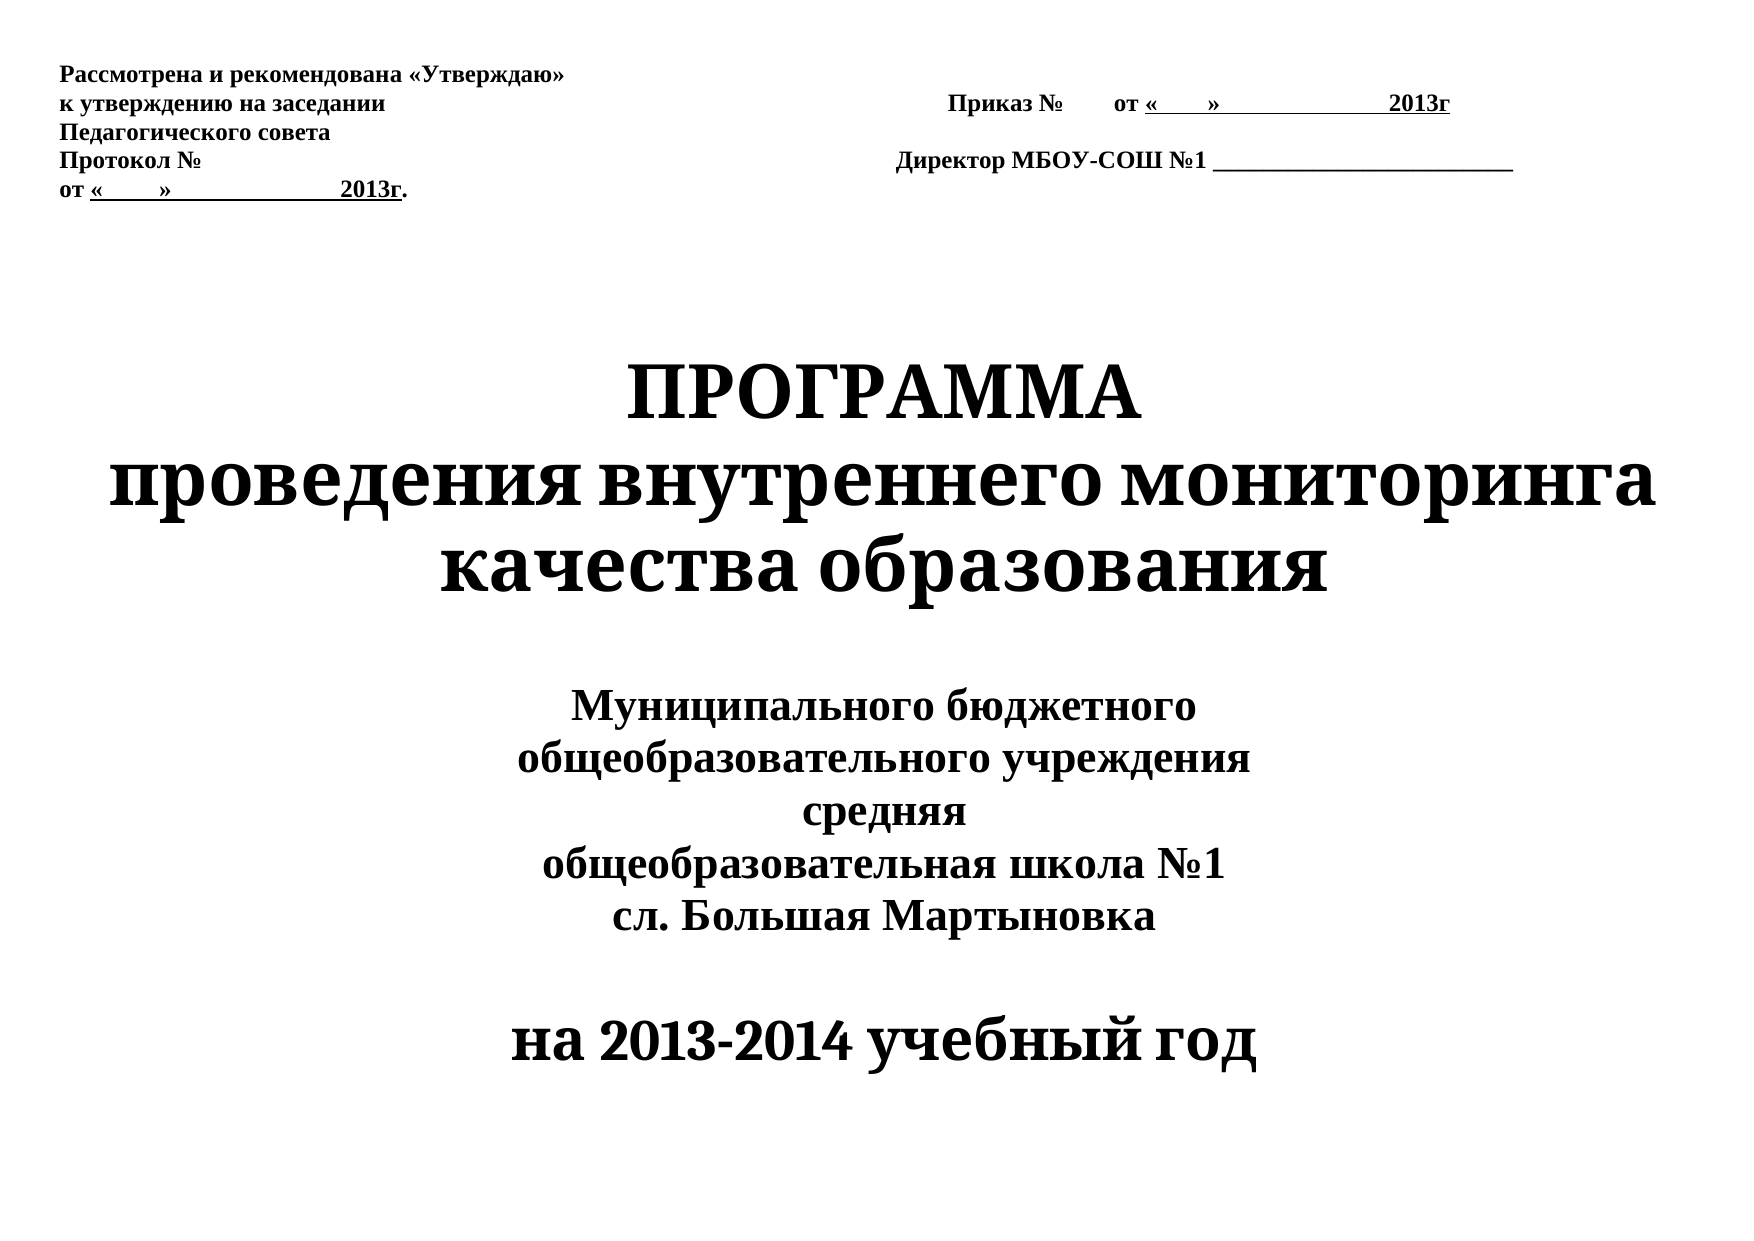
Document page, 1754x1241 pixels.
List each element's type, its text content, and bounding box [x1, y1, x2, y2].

text проведения внутреннего мониторинга качества образования [59, 438, 1710, 610]
text средняя [59, 783, 1710, 835]
text Педагогического совета [59, 117, 1710, 145]
text от « » 2013г. [59, 174, 1710, 203]
text общеобразовательного учреждения [59, 730, 1710, 783]
text Протокол № Директор МБОУ-СОШ №1 ________________________ [59, 145, 1710, 174]
text к утверждению на заседании Приказ № от « » 2013г [59, 88, 1710, 117]
text общеобразовательная школа №1 [59, 835, 1710, 888]
text Рассмотрена и рекомендована «Утверждаю» [59, 59, 1710, 88]
text на 2013-2014 учебный год [59, 1008, 1710, 1075]
text ПРОГРАММА [59, 351, 1710, 438]
text сл. Большая Мартыновка [59, 888, 1710, 941]
text Муниципального бюджетного [59, 677, 1710, 730]
